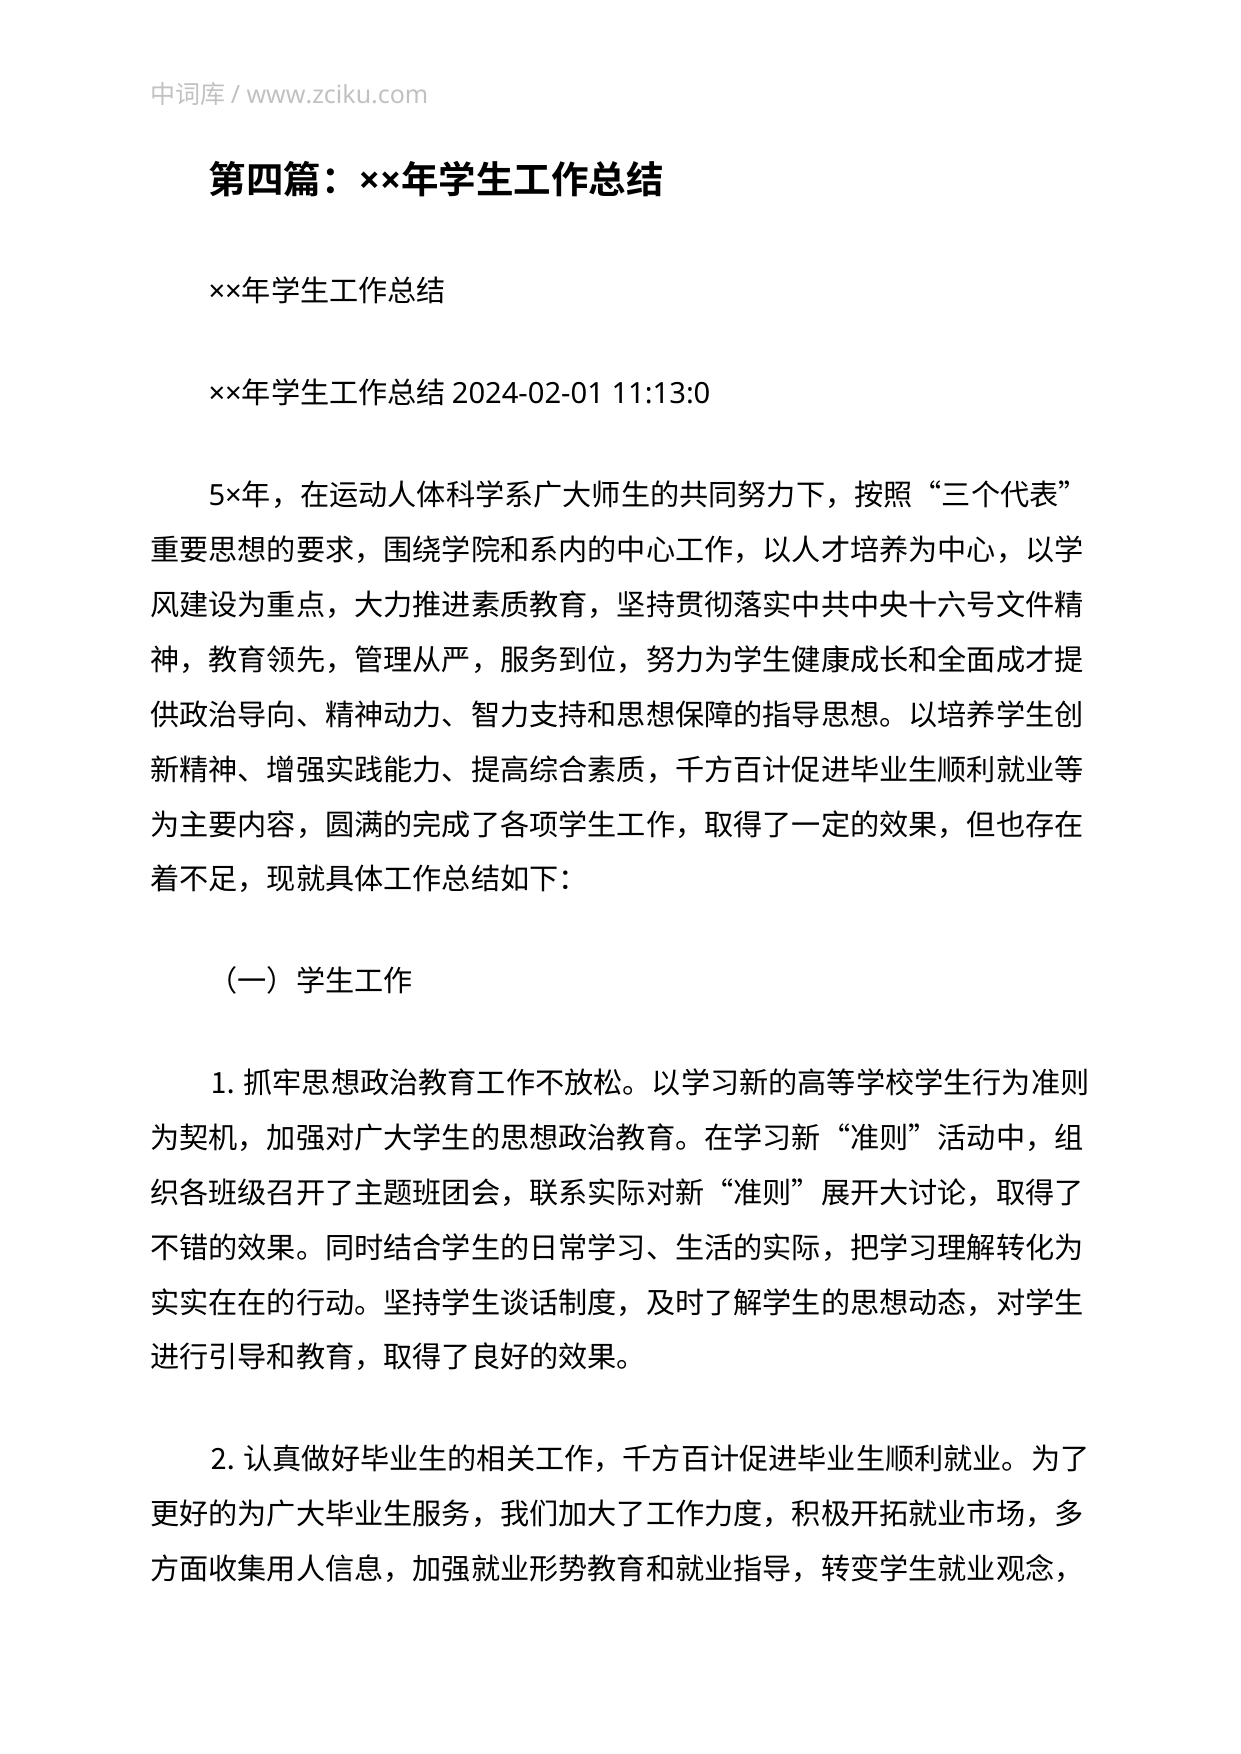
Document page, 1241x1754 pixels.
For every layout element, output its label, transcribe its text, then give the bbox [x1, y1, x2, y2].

text ⒈抓牢思想政治教育工作不放松。以学习新的高等学校学生行为准则为契机，加强对广大学生的思想政治教育。在学习新“准则”活动中，组织各班级召开了主题班团会，联系实际对新“准则”展开大讨论，取得了不错的效果。同时结合学生的日常学习、生活的实际，把学习理解转化为实实在在的行动。坚持学生谈话制度，及时了解学生的思想动态，对学生进行引导和教育，取得了良好的效果。 [150, 1059, 1090, 1376]
text ××年学生工作总结 [150, 268, 1090, 310]
text 5×年，在运动人体科学系广大师生的共同努力下，按照“三个代表”重要思想的要求，围绕学院和系内的中心工作，以人才培养为中心，以学风建设为重点，大力推进素质教育，坚持贯彻落实中共中央十六号文件精神，教育领先，管理从严，服务到位，努力为学生健康成长和全面成才提供政治导向、精神动力、智力支持和思想保障的指导思想。以培养学生创新精神、增强实践能力、提高综合素质，千方百计促进毕业生顺利就业等为主要内容，圆满的完成了各项学生工作，取得了一定的效果，但也存在着不足，现就具体工作总结如下： [150, 472, 1090, 898]
text （一）学生工作 [150, 958, 1090, 1000]
text ××年学生工作总结2024-02-01 11:13:0 [150, 369, 1090, 412]
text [150, 1436, 1090, 1588]
text 第四篇：××年学生工作总结 [150, 150, 1090, 204]
